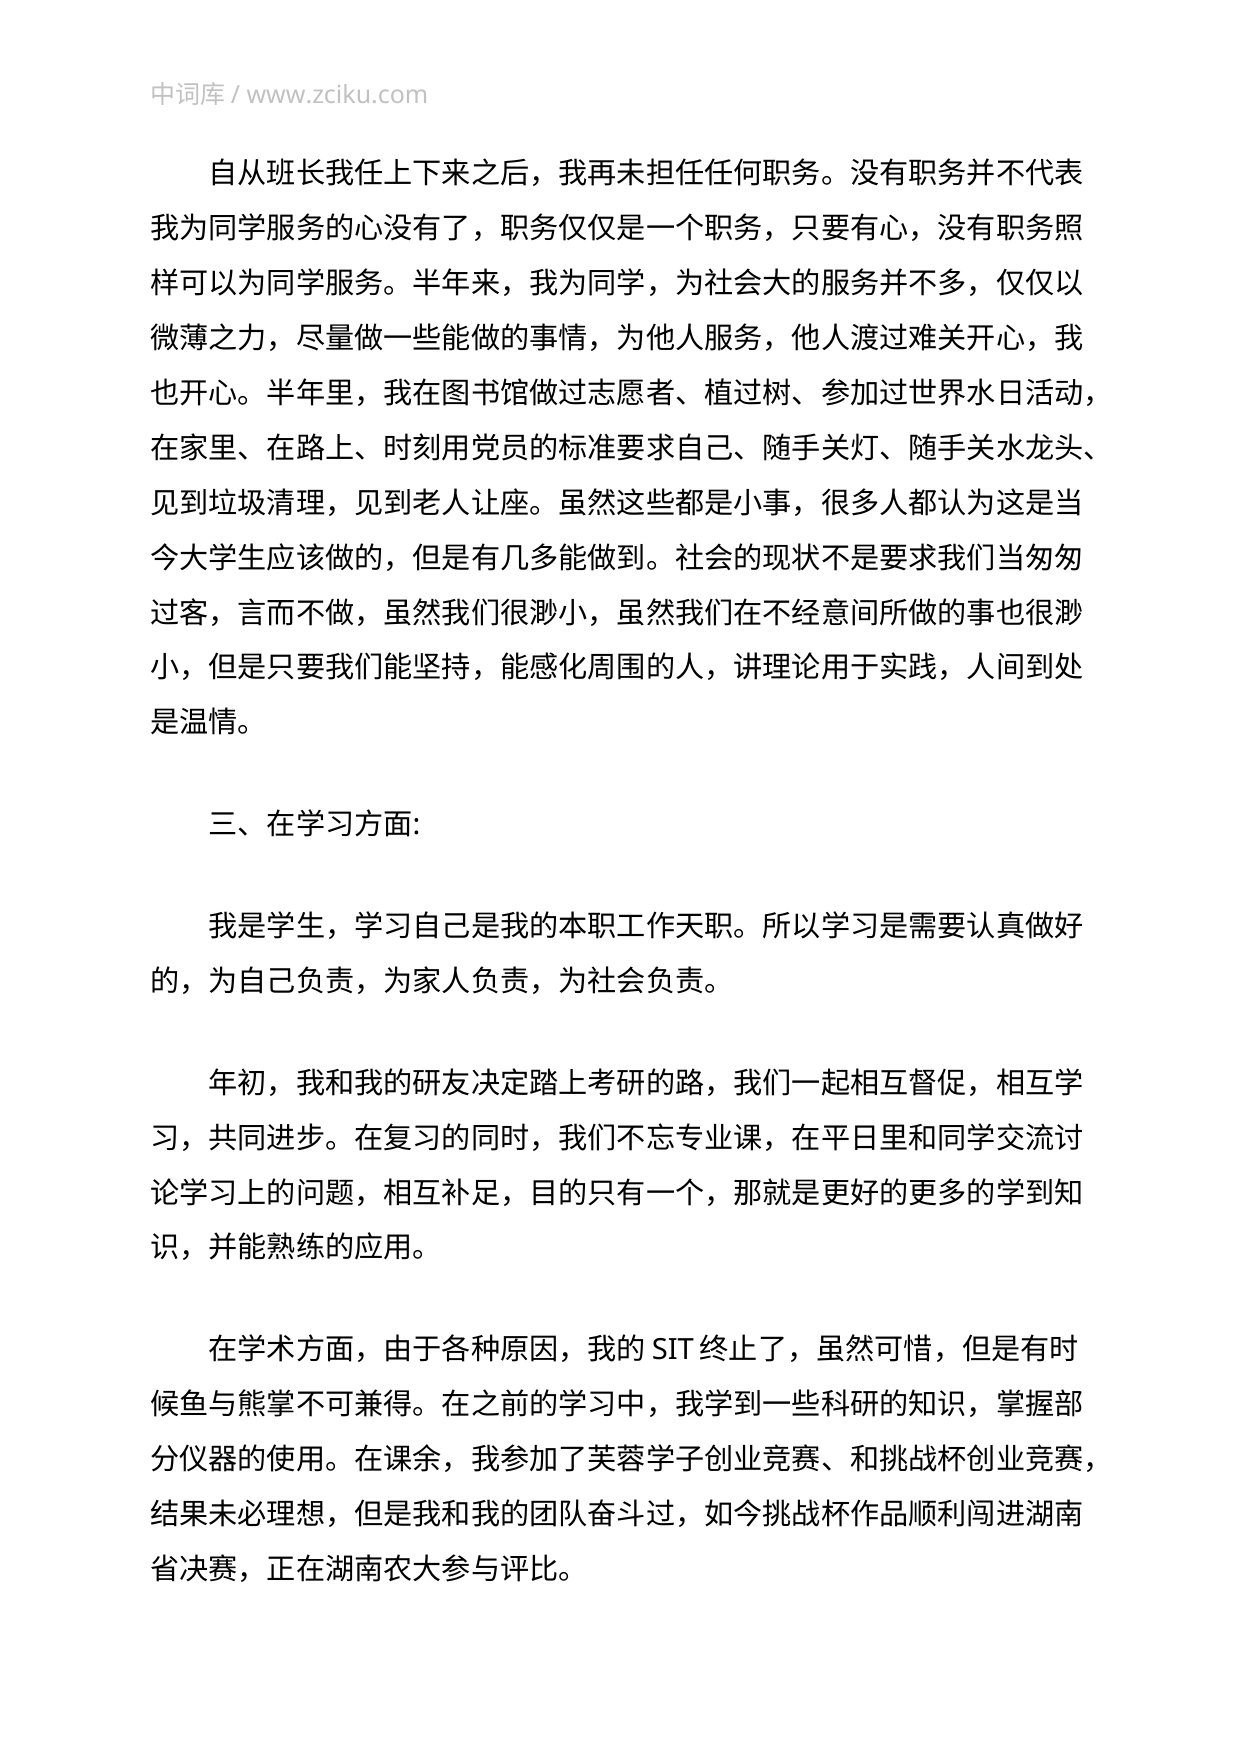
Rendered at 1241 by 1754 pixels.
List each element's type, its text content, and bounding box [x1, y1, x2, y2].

text 在学术方面，由于各种原因，我的SIT终止了，虽然可惜，但是有时候鱼与熊掌不可兼得。在之前的学习中，我学到一些科研的知识，掌握部分仪器的使用。在课余，我参加了芙蓉学子创业竞赛、和挑战杯创业竞赛，结果未必理想，但是我和我的团队奋斗过，如今挑战杯作品顺利闯进湖南省决赛，正在湖南农大参与评比。 [150, 1326, 1090, 1588]
text 年初，我和我的研友决定踏上考研的路，我们一起相互督促，相互学习，共同进步。在复习的同时，我们不忘专业课，在平日里和同学交流讨论学习上的问题，相互补足，目的只有一个，那就是更好的更多的学到知识，并能熟练的应用。 [150, 1059, 1090, 1266]
text 三、在学习方面: [150, 801, 1090, 843]
text 我是学生，学习自己是我的本职工作天职。所以学习是需要认真做好的，为自己负责，为家人负责，为社会负责。 [150, 903, 1090, 1000]
text 自从班长我任上下来之后，我再未担任任何职务。没有职务并不代表我为同学服务的心没有了，职务仅仅是一个职务，只要有心，没有职务照样可以为同学服务。半年来，我为同学，为社会大的服务并不多，仅仅以微薄之力，尽量做一些能做的事情，为他人服务，他人渡过难关开心，我也开心。半年里，我在图书馆做过志愿者、植过树、参加过世界水日活动，在家里、在路上、时刻用党员的标准要求自己、随手关灯、随手关水龙头、见到垃圾清理，见到老人让座。虽然这些都是小事，很多人都认为这是当今大学生应该做的，但是有几多能做到。社会的现状不是要求我们当匆匆过客，言而不做，虽然我们很渺小，虽然我们在不经意间所做的事也很渺小，但是只要我们能坚持，能感化周围的人，讲理论用于实践，人间到处是温情。 [150, 150, 1090, 741]
